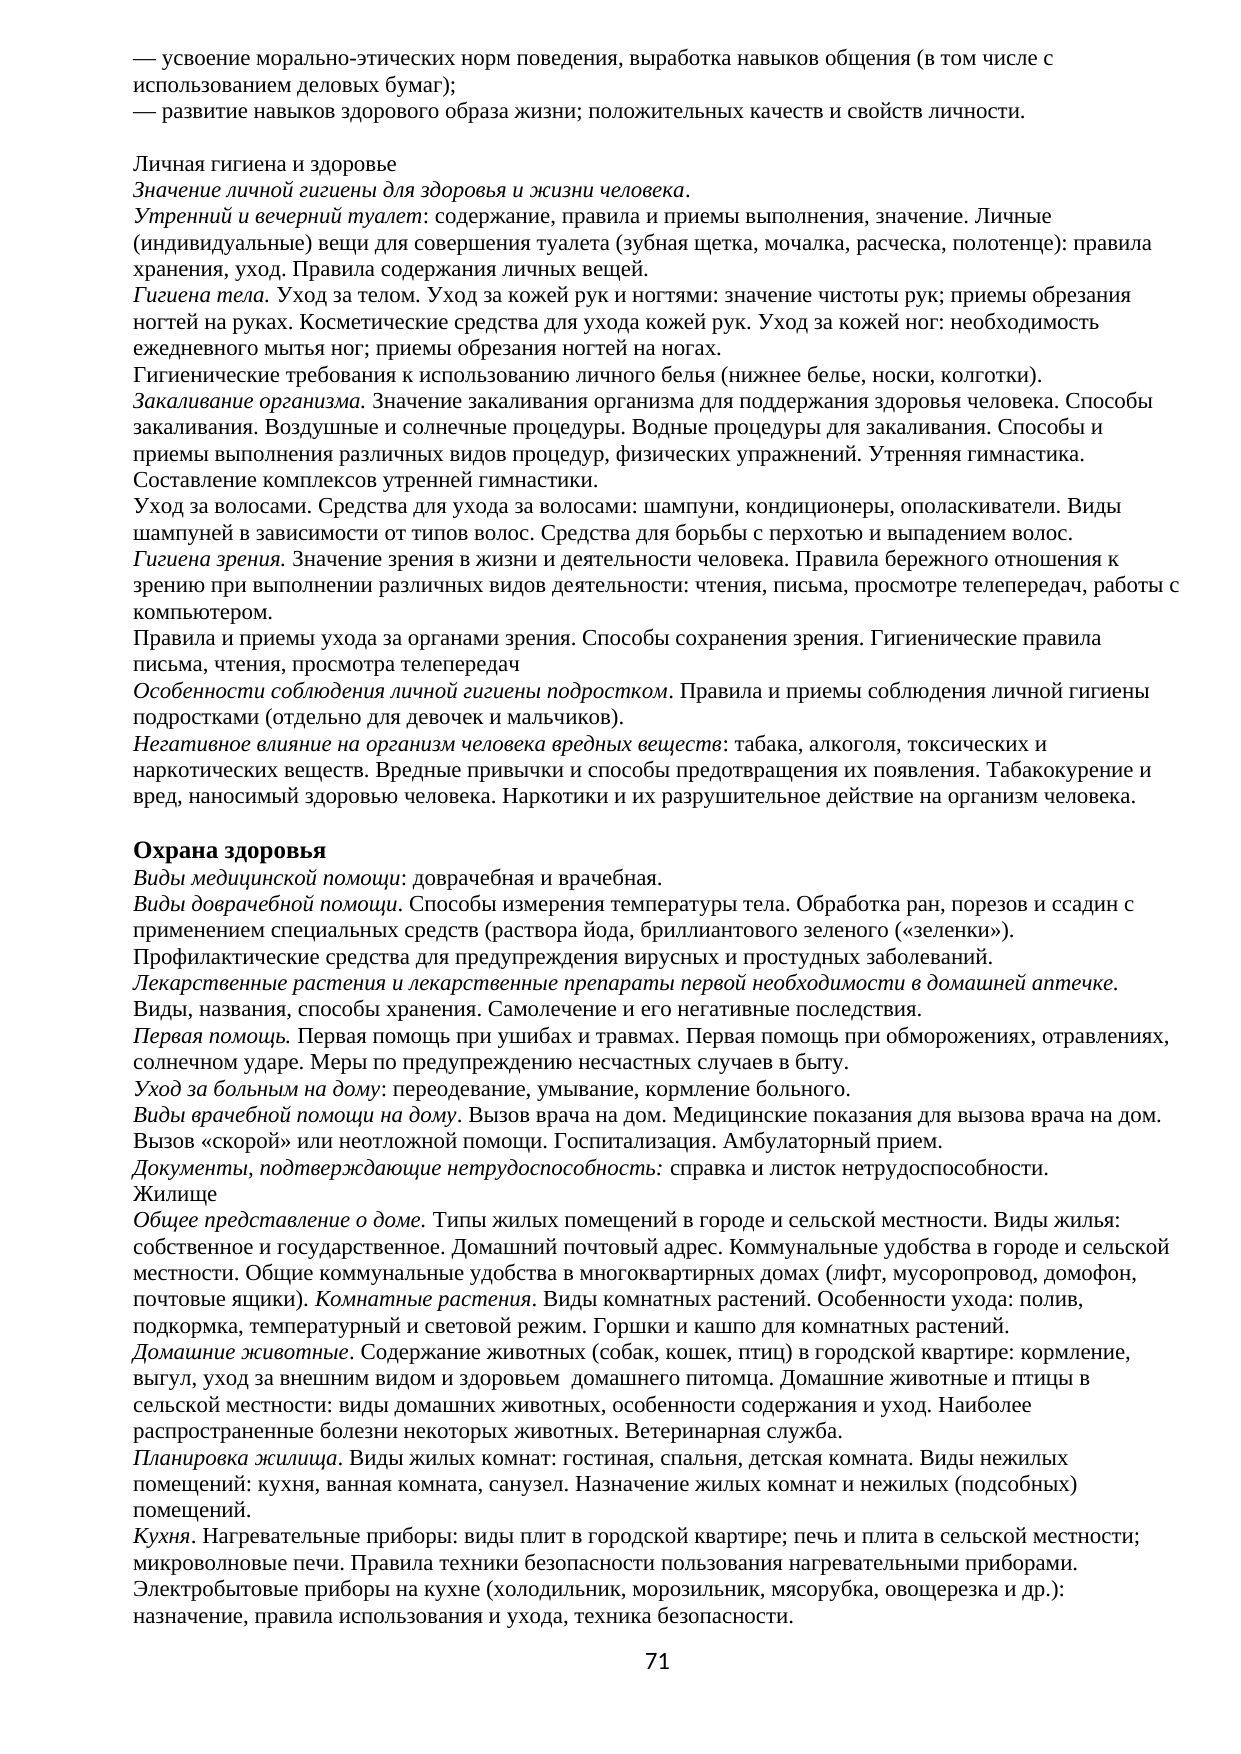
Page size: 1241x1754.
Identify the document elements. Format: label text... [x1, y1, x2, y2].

text ― развитие навыков здорового образа жизни; положительных качеств и свойств личности. [133, 97, 1181, 123]
text Гигиена тела. Уход за телом. Уход за кожей рук и ногтями: значение чистоты рук; приемы обрезания ногтей на руках. Косметические средства для ухода кожей рук. Уход за кожей ног: необходимость ежедневного мытья ног; приемы обрезания ногтей на ногах. [133, 282, 1181, 361]
text Лекарственные растения и лекарственные препараты первой необходимости в домашней аптечке. Виды, названия, способы хранения. Самолечение и его негативные последствия. [133, 969, 1181, 1022]
text Утренний и вечерний туалет: содержание, правила и приемы выполнения, значение. Личные (индивидуальные) вещи для совершения туалета (зубная щетка, мочалка, расческа, полотенце): правила хранения, уход. Правила содержания личных вещей. [133, 202, 1181, 282]
text Уход за волосами. Средства для ухода за волосами: шампуни, кондиционеры, ополаскиватели. Виды шампуней в зависимости от типов волос. Средства для борьбы с перхотью и выпадением волос. [133, 492, 1181, 545]
text ― усвоение морально-этических норм поведения, выработка навыков общения (в том числе с использованием деловых бумаг); [133, 44, 1181, 97]
text Особенности соблюдения личной гигиены подростком. Правила и приемы соблюдения личной гигиены подростками (отдельно для девочек и мальчиков). [133, 677, 1181, 729]
text Планировка жилища. Виды жилых комнат: гостиная, спальня, детская комната. Виды нежилых помещений: кухня, ванная комната, санузел. Назначение жилых комнат и нежилых (подсобных) помещений. [133, 1443, 1181, 1523]
text Жилище [133, 1180, 1181, 1206]
text Правила и приемы ухода за органами зрения. Способы сохранения зрения. Гигиенические правила письма, чтения, просмотра телепередач [133, 624, 1181, 677]
text Документы, подтверждающие нетрудоспособность: справка и листок нетрудоспособности. [133, 1154, 1181, 1180]
text Виды медицинской помощи: доврачебная и врачебная. [133, 864, 1181, 890]
text Виды доврачебной помощи. Способы измерения температуры тела. Обработка ран, порезов и ссадин с применением специальных средств (раствора йода, бриллиантового зеленого («зеленки»). Профилактические средства для предупреждения вирусных и простудных заболеваний. [133, 890, 1181, 969]
text Негативное влияние на организм человека вредных веществ: табака, алкоголя, токсических и наркотических веществ. Вредные привычки и способы предотвращения их появления. Табакокурение и вред, наносимый здоровью человека. Наркотики и их разрушительное действие на организм человека. [133, 729, 1181, 809]
text Кухня. Нагревательные приборы: виды плит в городской квартире; печь и плита в сельской местности; микроволновые печи. Правила техники безопасности пользования нагревательными приборами. Электробытовые приборы на кухне (холодильник, морозильник, мясорубка, овощерезка и др.): назначение, правила использования и ухода, техника безопасности. [133, 1523, 1181, 1628]
text Виды врачебной помощи на дому. Вызов врача на дом. Медицинские показания для вызова врача на дом. Вызов «скорой» или неотложной помощи. Госпитализация. Амбулаторный прием. [133, 1101, 1181, 1154]
text Первая помощь. Первая помощь при ушибах и травмах. Первая помощь при обморожениях, отравлениях, солнечном ударе. Меры по предупреждению несчастных случаев в быту. [133, 1022, 1181, 1074]
text Уход за больным на дому: переодевание, умывание, кормление больного. [133, 1074, 1181, 1101]
text Гигиена зрения. Значение зрения в жизни и деятельности человека. Правила бережного отношения к зрению при выполнении различных видов деятельности: чтения, письма, просмотре телепередач, работы с компьютером. [133, 545, 1181, 624]
text Гигиенические требования к использованию личного белья (нижнее белье, носки, колготки). [133, 361, 1181, 387]
text Охрана здоровья [133, 835, 1181, 864]
text Домашние животные. Содержание животных (собак, кошек, птиц) в городской квартире: кормление, выгул, уход за внешним видом и здоровьем домашнего питомца. Домашние животные и птицы в сельской местности: виды домашних животных, особенности содержания и уход. Наиболее распространенные болезни некоторых животных. Ветеринарная служба. [133, 1338, 1181, 1443]
text Значение личной гигиены для здоровья и жизни человека. [133, 176, 1181, 202]
text Личная гигиена и здоровье [133, 150, 1181, 176]
text Закаливание организма. Значение закаливания организма для поддержания здоровья человека. Способы закаливания. Воздушные и солнечные процедуры. Водные процедуры для закаливания. Способы и приемы выполнения различных видов процедур, физических упражнений. Утренняя гимнастика. Составление комплексов утренней гимнастики. [133, 387, 1181, 492]
text Общее представление о доме. Типы жилых помещений в городе и сельской местности. Виды жилья: собственное и государственное. Домашний почтовый адрес. Коммунальные удобства в городе и сельской местности. Общие коммунальные удобства в многоквартирных домах (лифт, мусоропровод, домофон, почтовые ящики). Комнатные растения. Виды комнатных растений. Особенности ухода: полив, подкормка, температурный и световой режим. Горшки и кашпо для комнатных растений. [133, 1206, 1181, 1338]
